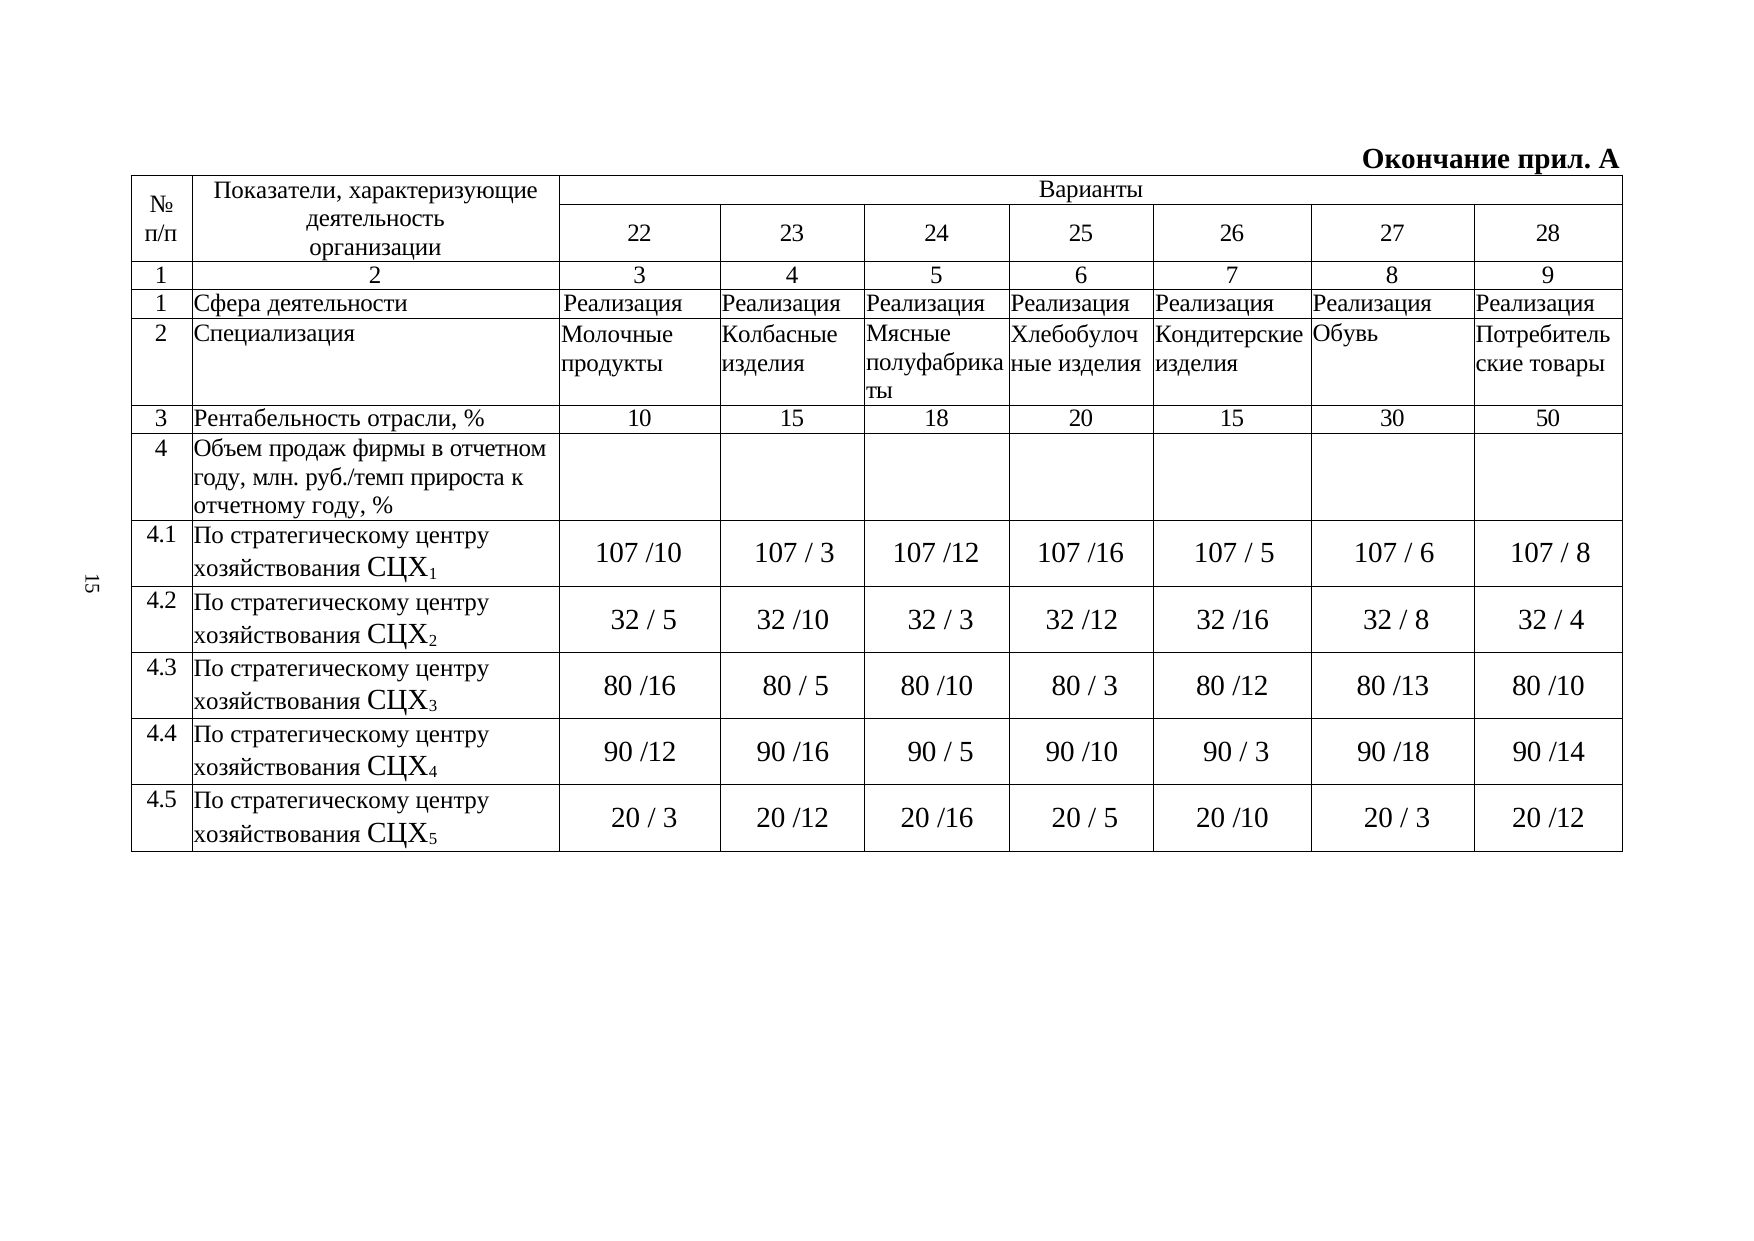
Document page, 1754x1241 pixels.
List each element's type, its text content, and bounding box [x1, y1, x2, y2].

table_cell 8 [1312, 262, 1474, 289]
table_cell 80 /16 [560, 653, 720, 718]
table_cell Объем продаж фирмы в отчетном году, млн. руб./темп прироста к отчетному году, % [193, 434, 559, 519]
table_cell 2 [132, 319, 192, 405]
table_cell 107 / 5 [1154, 521, 1311, 586]
table_cell Колбасные изделия [721, 319, 864, 405]
table_cell 5 [865, 262, 1009, 289]
text Окончание прил. А [112, 141, 1620, 175]
table_cell Реализация [1154, 290, 1311, 318]
table_cell Мясные полуфабрика ты [865, 319, 1009, 405]
table_cell 15 [721, 406, 864, 433]
table_cell Обувь [1312, 319, 1474, 405]
table_cell 20 /12 [1475, 785, 1622, 851]
table_cell Реализация [1010, 290, 1153, 318]
table_cell 10 [560, 406, 720, 433]
table_cell 80 / 5 [721, 653, 864, 718]
table_header Варианты [560, 176, 1622, 204]
table_cell [560, 434, 720, 519]
table_cell Реализация [721, 290, 864, 318]
table_cell 4 [721, 262, 864, 289]
table_cell 1 [132, 290, 192, 318]
table_cell Специализация [193, 319, 559, 405]
table_cell 32 / 8 [1312, 587, 1474, 652]
table_cell 20 [1010, 406, 1153, 433]
table_cell 4.2 [132, 587, 192, 652]
table_cell 4 [132, 434, 192, 519]
table_cell [865, 434, 1009, 519]
table_cell 32 / 3 [865, 587, 1009, 652]
table_cell 32 /16 [1154, 587, 1311, 652]
table_cell 90 /10 [1010, 719, 1153, 784]
table_cell 107 / 3 [721, 521, 864, 586]
table_cell 23 [721, 205, 864, 261]
table_cell 90 /18 [1312, 719, 1474, 784]
table_cell 4.1 [132, 521, 192, 586]
table_cell [1475, 434, 1622, 519]
table_cell 32 / 4 [1475, 587, 1622, 652]
table_cell 107 / 8 [1475, 521, 1622, 586]
table_cell 3 [132, 406, 192, 433]
table_cell Кондитерские изделия [1154, 319, 1311, 405]
table_cell 24 [865, 205, 1009, 261]
table_cell 20 /16 [865, 785, 1009, 851]
table_cell 27 [1312, 205, 1474, 261]
table_cell Реализация [1312, 290, 1474, 318]
table_cell 4.4 [132, 719, 192, 784]
table_cell [721, 434, 864, 519]
table_cell 107 /12 [865, 521, 1009, 586]
table_cell 4.3 [132, 653, 192, 718]
table_cell 15 [1154, 406, 1311, 433]
table_cell 20 /10 [1154, 785, 1311, 851]
table_cell 4.5 [132, 785, 192, 851]
table_cell 90 /14 [1475, 719, 1622, 784]
table_cell По стратегическому центру хозяйствования СЦХ2 [193, 587, 559, 652]
table_cell 80 /13 [1312, 653, 1474, 718]
table_cell 80 /12 [1154, 653, 1311, 718]
table_cell 90 /12 [560, 719, 720, 784]
table_cell 107 /10 [560, 521, 720, 586]
table_cell 9 [1475, 262, 1622, 289]
table_cell [1312, 434, 1474, 519]
table_cell 25 [1010, 205, 1153, 261]
table_cell 26 [1154, 205, 1311, 261]
table_cell [1154, 434, 1311, 519]
table_cell 80 / 3 [1010, 653, 1153, 718]
table_cell Хлебобулоч ные изделия [1010, 319, 1153, 405]
table_cell 1 [132, 262, 192, 289]
table_cell Реализация [560, 290, 720, 318]
table_cell 90 /16 [721, 719, 864, 784]
table_cell 3 [560, 262, 720, 289]
table_cell 32 /12 [1010, 587, 1153, 652]
table_cell 80 /10 [865, 653, 1009, 718]
table_header Показатели, характеризующие деятельность организации [193, 176, 559, 261]
table_cell Молочные продукты [560, 319, 720, 405]
table_cell 50 [1475, 406, 1622, 433]
table_cell 7 [1154, 262, 1311, 289]
table_cell 30 [1312, 406, 1474, 433]
table_header № п/п [132, 176, 192, 261]
table_cell По стратегическому центру хозяйствования СЦХ3 [193, 653, 559, 718]
table_cell 18 [865, 406, 1009, 433]
table_cell 32 / 5 [560, 587, 720, 652]
table_cell 107 /16 [1010, 521, 1153, 586]
table_cell 80 /10 [1475, 653, 1622, 718]
table_cell 107 / 6 [1312, 521, 1474, 586]
table_cell Реализация [865, 290, 1009, 318]
table_cell По стратегическому центру хозяйствования СЦХ5 [193, 785, 559, 851]
table_cell По стратегическому центру хозяйствования СЦХ1 [193, 521, 559, 586]
table_cell 20 / 3 [1312, 785, 1474, 851]
table_cell По стратегическому центру хозяйствования СЦХ4 [193, 719, 559, 784]
table_cell 6 [1010, 262, 1153, 289]
table_cell 22 [560, 205, 720, 261]
table_cell Рентабельность отрасли, % [193, 406, 559, 433]
table_cell 28 [1475, 205, 1622, 261]
table_cell 90 / 5 [865, 719, 1009, 784]
table_cell Реализация [1475, 290, 1622, 318]
table_cell Сфера деятельности [193, 290, 559, 318]
table_cell Потребитель ские товары [1475, 319, 1622, 405]
table_cell [1010, 434, 1153, 519]
table_cell 32 /10 [721, 587, 864, 652]
table_cell 90 / 3 [1154, 719, 1311, 784]
table_cell 20 / 5 [1010, 785, 1153, 851]
table_cell 2 [193, 262, 559, 289]
table_cell 20 / 3 [560, 785, 720, 851]
table_cell 20 /12 [721, 785, 864, 851]
